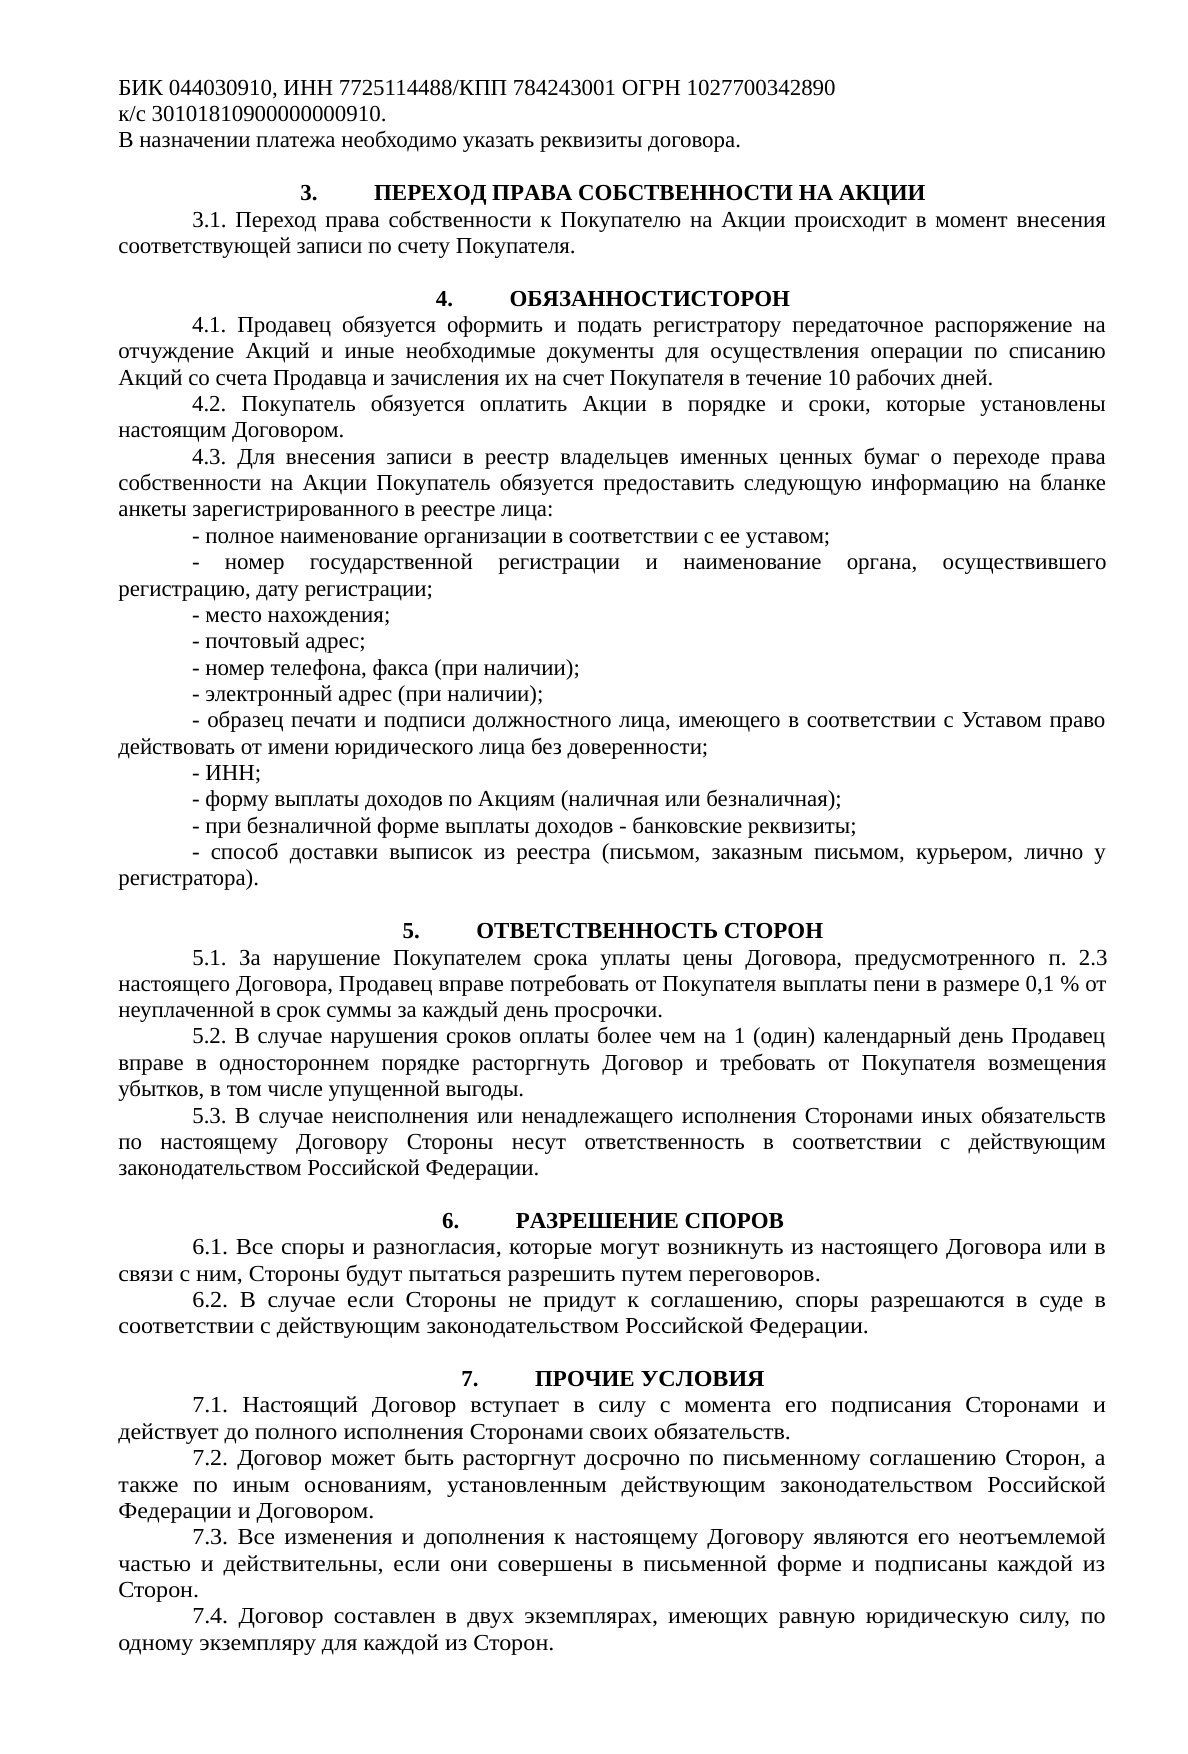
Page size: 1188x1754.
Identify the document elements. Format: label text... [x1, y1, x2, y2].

text 7.1. Настоящий Договор вступает в силу с момента его подписания Сторонами и действует до полного исполнения Сторонами своих обязательств. [118, 1392, 1107, 1444]
text В назначении платежа необходимо указать реквизиты договора. [118, 127, 1107, 153]
text 7.4. Договор составлен в двух экземплярах, имеющих равную юридическую силу, по одному экземпляру для каждой из Сторон. [118, 1602, 1107, 1655]
text - способ доставки выписок из реестра (письмом, заказным письмом, курьером, лично у регистратора). [118, 838, 1107, 891]
text - место нахождения; [118, 601, 1107, 627]
text 4.1. Продавец обязуется оформить и подать регистратору передаточное распоряжение на отчуждение Акций и иные необходимые документы для осуществления операции по списанию Акций со счета Продавца и зачисления их на счет Покупателя в течение 10 рабочих дней. [118, 311, 1107, 390]
text - при безналичной форме выплаты доходов - банковские реквизиты; [118, 812, 1107, 838]
text 3.1. Переход права собственности к Покупателю на Акции происходит в момент внесения соответствующей записи по счету Покупателя. [118, 206, 1107, 258]
text - номер телефона, факса (при наличии); [118, 654, 1107, 680]
text - полное наименование организации в соответствии с ее уставом; [118, 522, 1107, 548]
text 6.2. В случае если Стороны не придут к соглашению, споры разрешаются в суде в соответствии с действующим законодательством Российской Федерации. [118, 1286, 1107, 1339]
list ПЕРЕХОД ПРАВА СОБСТВЕННОСТИ НА АКЦИИ [118, 179, 1107, 206]
text - электронный адрес (при наличии); [118, 680, 1107, 706]
text - форму выплаты доходов по Акциям (наличная или безналичная); [118, 785, 1107, 812]
text 4.2. Покупатель обязуется оплатить Акции в порядке и сроки, которые установлены настоящим Договором. [118, 390, 1107, 443]
list ПРОЧИЕ УСЛОВИЯ [118, 1365, 1107, 1392]
text 7.3. Все изменения и дополнения к настоящему Договору являются его неотъемлемой частью и действительны, если они совершены в письменной форме и подписаны каждой из Сторон. [118, 1523, 1107, 1602]
list ОБЯЗАННОСТИСТОРОН [118, 285, 1107, 311]
text 7.2. Договор может быть расторгнут досрочно по письменному соглашению Сторон, а также по иным основаниям, установленным действующим законодательством Российской Федерации и Договором. [118, 1444, 1107, 1523]
text 6.1. Все споры и разногласия, которые могут возникнуть из настоящего Договора или в связи с ним, Стороны будут пытаться разрешить путем переговоров. [118, 1233, 1107, 1286]
list ОТВЕТСТВЕННОСТЬ СТОРОН [118, 917, 1107, 943]
text - образец печати и подписи должностного лица, имеющего в соответствии с Уставом право действовать от имени юридического лица без доверенности; [118, 706, 1107, 759]
text БИК 044030910, ИНН 7725114488/КПП 784243001 ОГРН 1027700342890 [118, 74, 1107, 100]
text к/с 30101810900000000910. [118, 100, 1107, 127]
text - почтовый адрес; [118, 627, 1107, 654]
text - ИНН; [118, 759, 1107, 785]
text 5.1. За нарушение Покупателем срока уплаты цены Договора, предусмотренного п. 2.3 настоящего Договора, Продавец вправе потребовать от Покупателя выплаты пени в размере 0,1 % от неуплаченной в срок суммы за каждый день просрочки. [118, 943, 1107, 1023]
text - номер государственной регистрации и наименование органа, осуществившего регистрацию, дату регистрации; [118, 548, 1107, 601]
list РАЗРЕШЕНИЕ СПОРОВ [118, 1207, 1107, 1233]
text 5.2. В случае нарушения сроков оплаты более чем на 1 (один) календарный день Продавец вправе в одностороннем порядке расторгнуть Договор и требовать от Покупателя возмещения убытков, в том числе упущенной выгоды. [118, 1023, 1107, 1102]
text 5.3. В случае неисполнения или ненадлежащего исполнения Сторонами иных обязательств по настоящему Договору Стороны несут ответственность в соответствии с действующим законодательством Российской Федерации. [118, 1102, 1107, 1181]
text 4.3. Для внесения записи в реестр владельцев именных ценных бумаг о переходе права собственности на Акции Покупатель обязуется предоставить следующую информацию на бланке анкеты зарегистрированного в реестре лица: [118, 443, 1107, 522]
